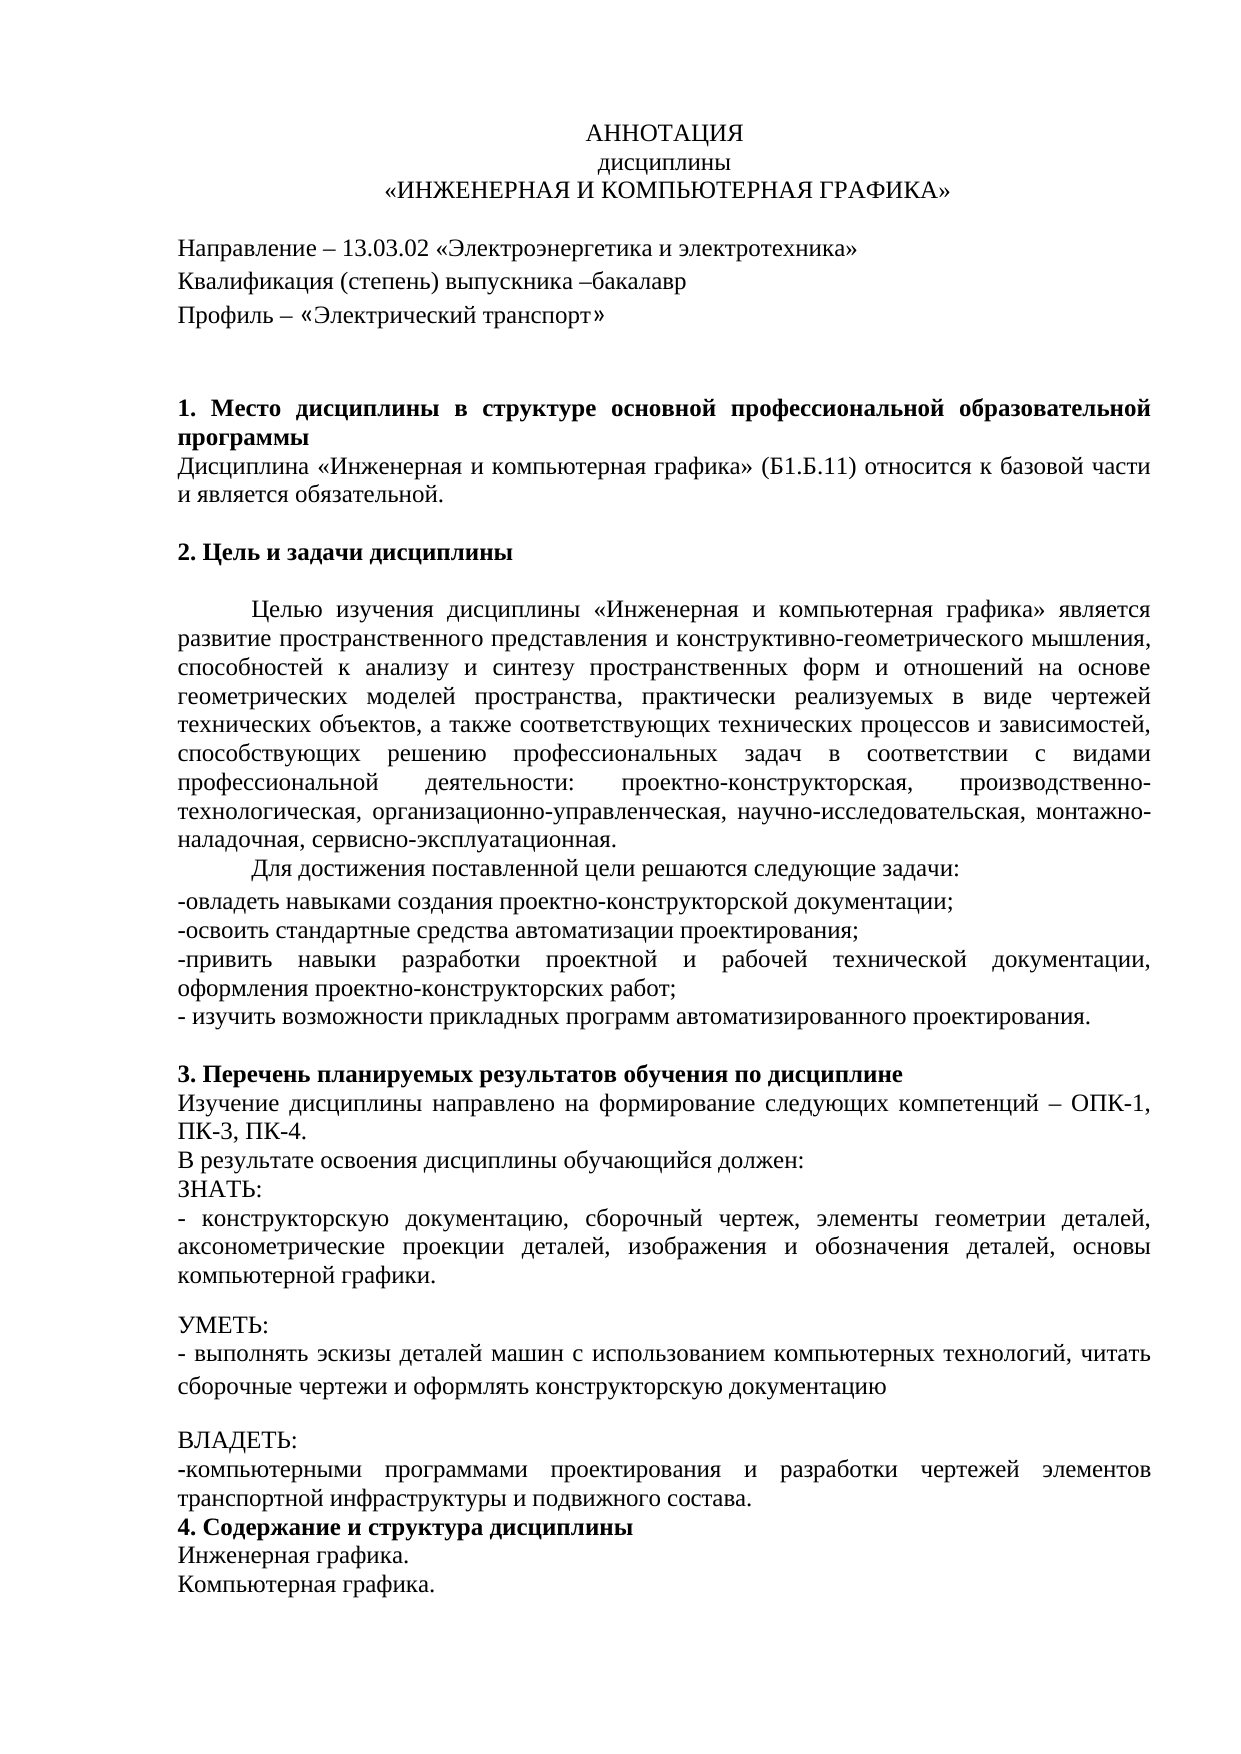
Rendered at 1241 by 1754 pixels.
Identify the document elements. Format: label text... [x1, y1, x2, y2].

text Дисциплина «Инженерная и компьютерная графика» (Б1.Б.11) относится к базовой части и является обязательной. [177, 451, 1152, 508]
text дисциплины [177, 147, 1152, 176]
text -овладеть навыками создания проектно-конструкторской документации; [177, 886, 1152, 915]
text УМЕТЬ: [177, 1310, 1152, 1338]
text - изучить возможности прикладных программ автоматизированного проектирования. [177, 1001, 1152, 1030]
text - конструкторскую документацию, сборочный чертеж, элементы геометрии деталей, аксонометрические проекции деталей, изображения и обозначения деталей, основы компьютерной графики. [177, 1203, 1152, 1289]
text Целью изучения дисциплины «Инженерная и компьютерная графика» является развитие пространственного представления и конструктивно-геометрического мышления, способностей к анализу и синтезу пространственных форм и отношений на основе геометрических моделей пространства, практически реализуемых в виде чертежей технических объектов, а также соответствующих технических процессов и зависимостей, способствующих решению профессиональных задач в соответствии с видами профессиональной деятельности: проектно-конструкторская, производственно-технологическая, организационно-управленческая, научно-исследовательская, монтажно-наладочная, сервисно-эксплуатационная. [177, 594, 1152, 853]
text ЗНАТЬ: [177, 1174, 1152, 1203]
text -освоить стандартные средства автоматизации проектирования; [177, 915, 1152, 944]
text Компьютерная графика. [177, 1569, 1152, 1598]
text Профиль – «Электрический транспорт» [177, 295, 1152, 331]
text ВЛАДЕТЬ: [177, 1425, 1152, 1454]
text Инженерная графика. [177, 1540, 1152, 1569]
text 4. Содержание и структура дисциплины [177, 1512, 1152, 1540]
text - выполнять эскизы деталей машин с использованием компьютерных технологий, читать сборочные чертежи и оформлять конструкторскую документацию [177, 1338, 1152, 1400]
text 2. Цель и задачи дисциплины [177, 537, 1152, 566]
text 3. Перечень планируемых результатов обучения по дисциплине [177, 1059, 1152, 1088]
text Для достижения поставленной цели решаются следующие задачи: [177, 853, 1152, 882]
text АННОТАЦИЯ [177, 118, 1152, 147]
text Направление – 13.03.02 «Электроэнергетика и электротехника» [177, 233, 1152, 262]
text Изучение дисциплины направлено на формирование следующих компетенций – ОПК-1, ПК-3, ПК-4. [177, 1088, 1152, 1145]
text Квалификация (степень) выпускника –бакалавр [177, 266, 1152, 295]
text -привить навыки разработки проектной и рабочей технической документации, оформления проектно-конструкторских работ; [177, 944, 1152, 1001]
text 1. Место дисциплины в структуре основной профессиональной образовательной программы [177, 393, 1152, 451]
text «Инженерная И КОМПЬЮТЕРНАЯ графика» [177, 176, 1152, 204]
text В результате освоения дисциплины обучающийся должен: [177, 1145, 1152, 1174]
text -компьютерными программами проектирования и разработки чертежей элементов транспортной инфраструктуры и подвижного состава. [177, 1454, 1152, 1512]
